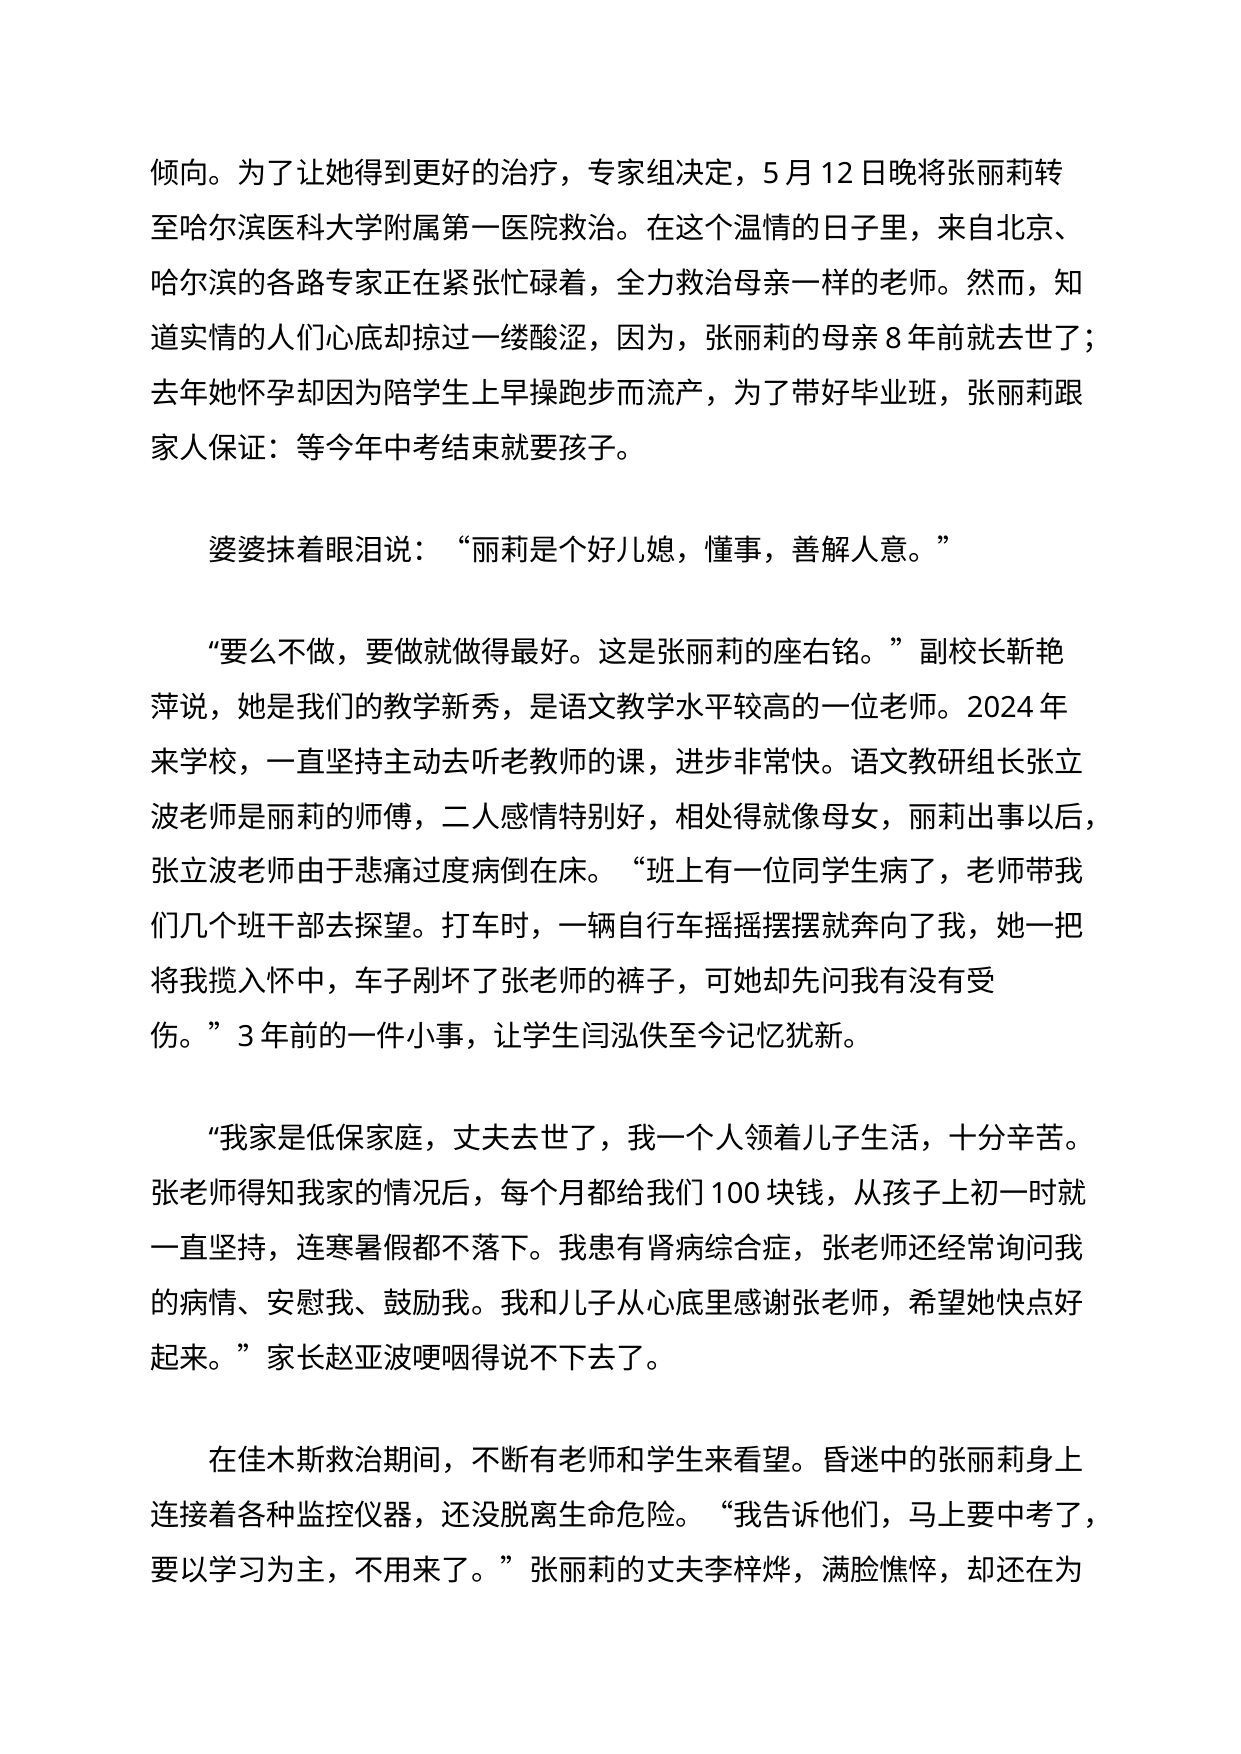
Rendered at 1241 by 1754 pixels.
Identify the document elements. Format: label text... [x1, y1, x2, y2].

text “要么不做，要做就做得最好。这是张丽莉的座右铭。”副校长靳艳萍说，她是我们的教学新秀，是语文教学水平较高的一位老师。2024年来学校，一直坚持主动去听老教师的课，进步非常快。语文教研组长张立波老师是丽莉的师傅，二人感情特别好，相处得就像母女，丽莉出事以后，张立波老师由于悲痛过度病倒在床。“班上有一位同学生病了，老师带我们几个班干部去探望。打车时，一辆自行车摇摇摆摆就奔向了我，她一把将我揽入怀中，车子剐坏了张老师的裤子，可她却先问我有没有受伤。”3年前的一件小事，让学生闫泓佚至今记忆犹新。 [150, 628, 1090, 1055]
text 婆婆抹着眼泪说：“丽莉是个好儿媳，懂事，善解人意。” [150, 526, 1090, 569]
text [150, 1436, 1090, 1588]
text “我家是低保家庭，丈夫去世了，我一个人领着儿子生活，十分辛苦。张老师得知我家的情况后，每个月都给我们100块钱，从孩子上初一时就一直坚持，连寒暑假都不落下。我患有肾病综合症，张老师还经常询问我的病情、安慰我、鼓励我。我和儿子从心底里感谢张老师，希望她快点好起来。”家长赵亚波哽咽得说不下去了。 [150, 1115, 1090, 1377]
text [150, 150, 1090, 467]
